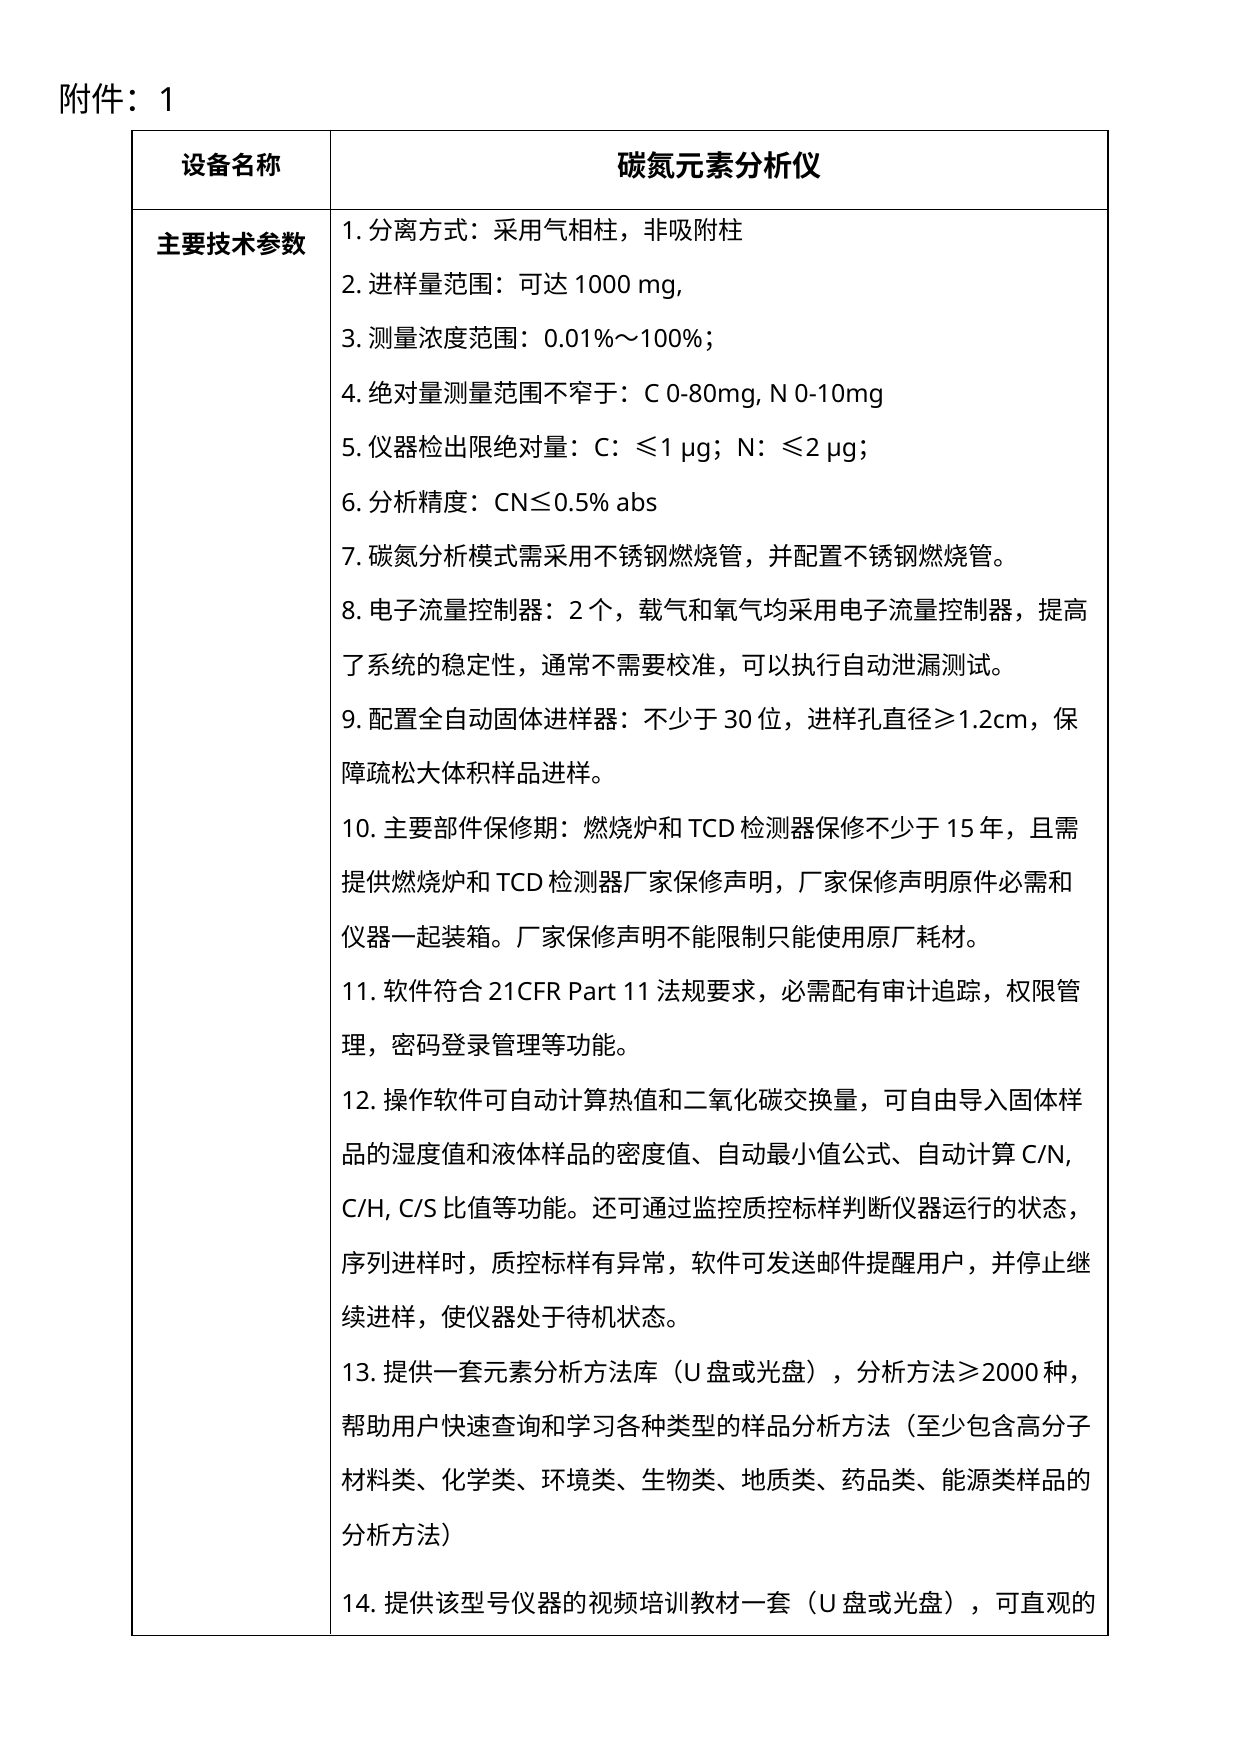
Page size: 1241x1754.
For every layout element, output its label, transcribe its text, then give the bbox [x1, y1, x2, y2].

table_header 设备名称 [133, 131, 330, 208]
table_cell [331, 210, 1107, 1634]
table_cell 主要技术参数 [133, 210, 330, 1634]
text 附件：1 [58, 64, 1182, 129]
table_header 碳氮元素分析仪 [331, 131, 1107, 208]
